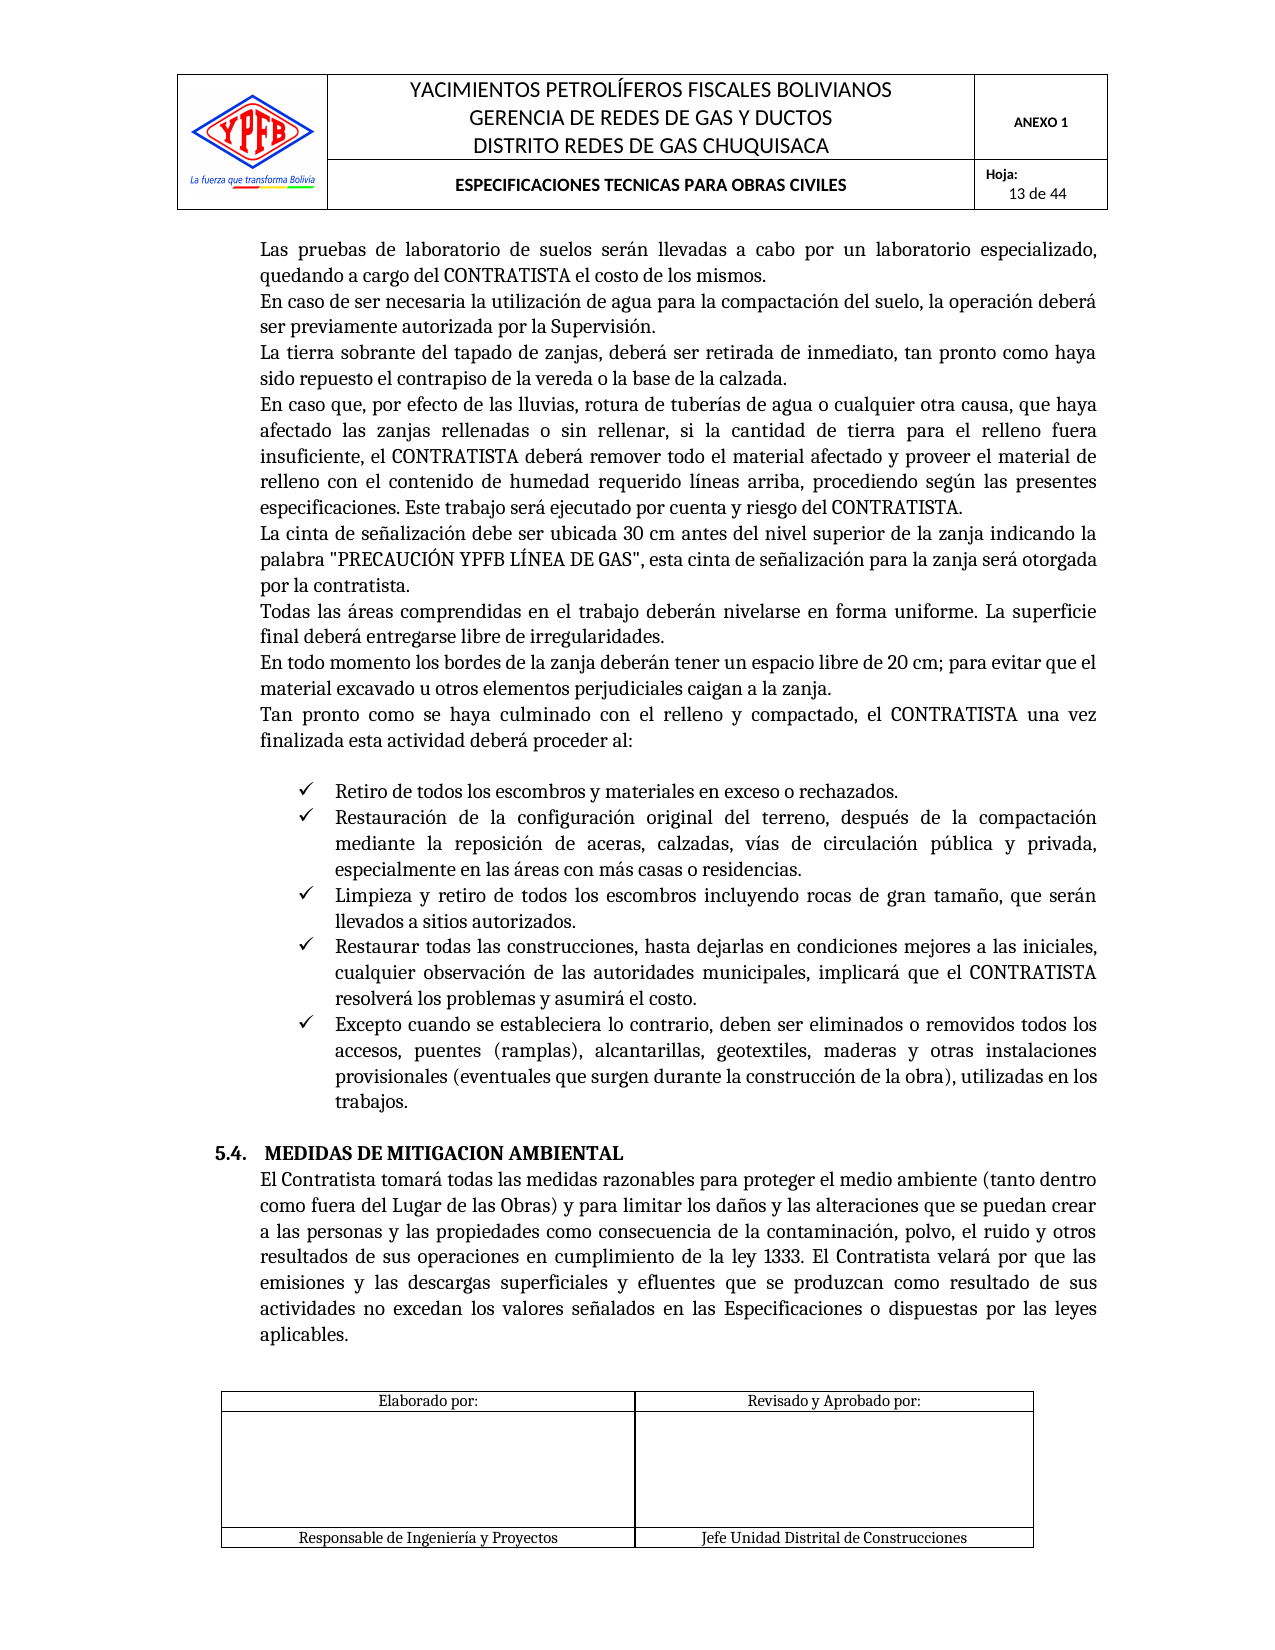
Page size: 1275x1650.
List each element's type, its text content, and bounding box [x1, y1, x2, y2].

list La tierra sobrante del tapado de zanjas, deberá ser retirada de inmediato, tan pronto como haya sido repuesto el contrapiso de la vereda o la base de la calzada. [260, 341, 1098, 391]
list En caso de ser necesaria la utilización de agua para la compactación del suelo, la operación deberá ser previamente autorizada por la Supervisión. [260, 289, 1098, 339]
list Restaurar todas las construcciones, hasta dejarlas en condiciones mejores a las iniciales, cualquier observación de las autoridades municipales, implicará que el CONTRATISTA resolverá los problemas y asumirá el costo. [297, 935, 1098, 1011]
list En caso que, por efecto de las lluvias, rotura de tuberías de agua o cualquier otra causa, que haya afectado las zanjas rellenadas o sin rellenar, si la cantidad de tierra para el relleno fuera insuficiente, el CONTRATISTA deberá remover todo el material afectado y proveer el material de relleno con el contenido de humedad requerido líneas arriba, procediendo según las presentes especificaciones. Este trabajo será ejecutado por cuenta y riesgo del CONTRATISTA. [260, 393, 1098, 520]
list Limpieza y retiro de todos los escombros incluyendo rocas de gran tamaño, que serán llevados a sitios autorizados. [297, 883, 1098, 933]
list La cinta de señalización debe ser ubicada 30 cm antes del nivel superior de la zanja indicando la palabra "PRECAUCIÓN YPFB LÍNEA DE GAS", esta cinta de señalización para la zanja será otorgada por la contratista. [260, 522, 1098, 597]
list Tan pronto como se haya culminado con el relleno y compactado, el CONTRATISTA una vez finalizada esta actividad deberá proceder al: [260, 703, 1098, 752]
list Retiro de todos los escombros y materiales en exceso o rechazados. [297, 780, 1098, 804]
list Restauración de la configuración original del terreno, después de la compactación mediante la reposición de aceras, calzadas, vías de circulación pública y privada, especialmente en las áreas con más casas o residencias. [297, 806, 1098, 882]
list Las pruebas de laboratorio de suelos serán llevadas a cabo por un laboratorio especializado, quedando a cargo del CONTRATISTA el costo de los mismos. [260, 238, 1098, 287]
list En todo momento los bordes de la zanja deberán tener un espacio libre de 20 cm; para evitar que el material excavado u otros elementos perjudiciales caigan a la zanja. [260, 651, 1098, 701]
list El Contratista tomará todas las medidas razonables para proteger el medio ambiente (tanto dentro como fuera del Lugar de las Obras) y para limitar los daños y las alteraciones que se puedan crear a las personas y las propiedades como consecuencia de la contaminación, polvo, el ruido y otros resultados de sus operaciones en cumplimiento de la ley 1333. El Contratista velará por que las emisiones y las descargas superficiales y efluentes que se produzcan como resultado de sus actividades no excedan los valores señalados en las Especificaciones o dispuestas por las leyes aplicables. [260, 1168, 1098, 1347]
list MEDIDAS DE MITIGACION AMBIENTAL [215, 1142, 1098, 1166]
list Excepto cuando se estableciera lo contrario, deben ser eliminados o removidos todos los accesos, puentes (ramplas), alcantarillas, geotextiles, maderas y otras instalaciones provisionales (eventuales que surgen durante la construcción de la obra), utilizadas en los trabajos. [297, 1013, 1098, 1114]
list Todas las áreas comprendidas en el trabajo deberán nivelarse en forma uniforme. La superficie final deberá entregarse libre de irregularidades. [260, 599, 1098, 649]
picture [188, 89, 316, 194]
